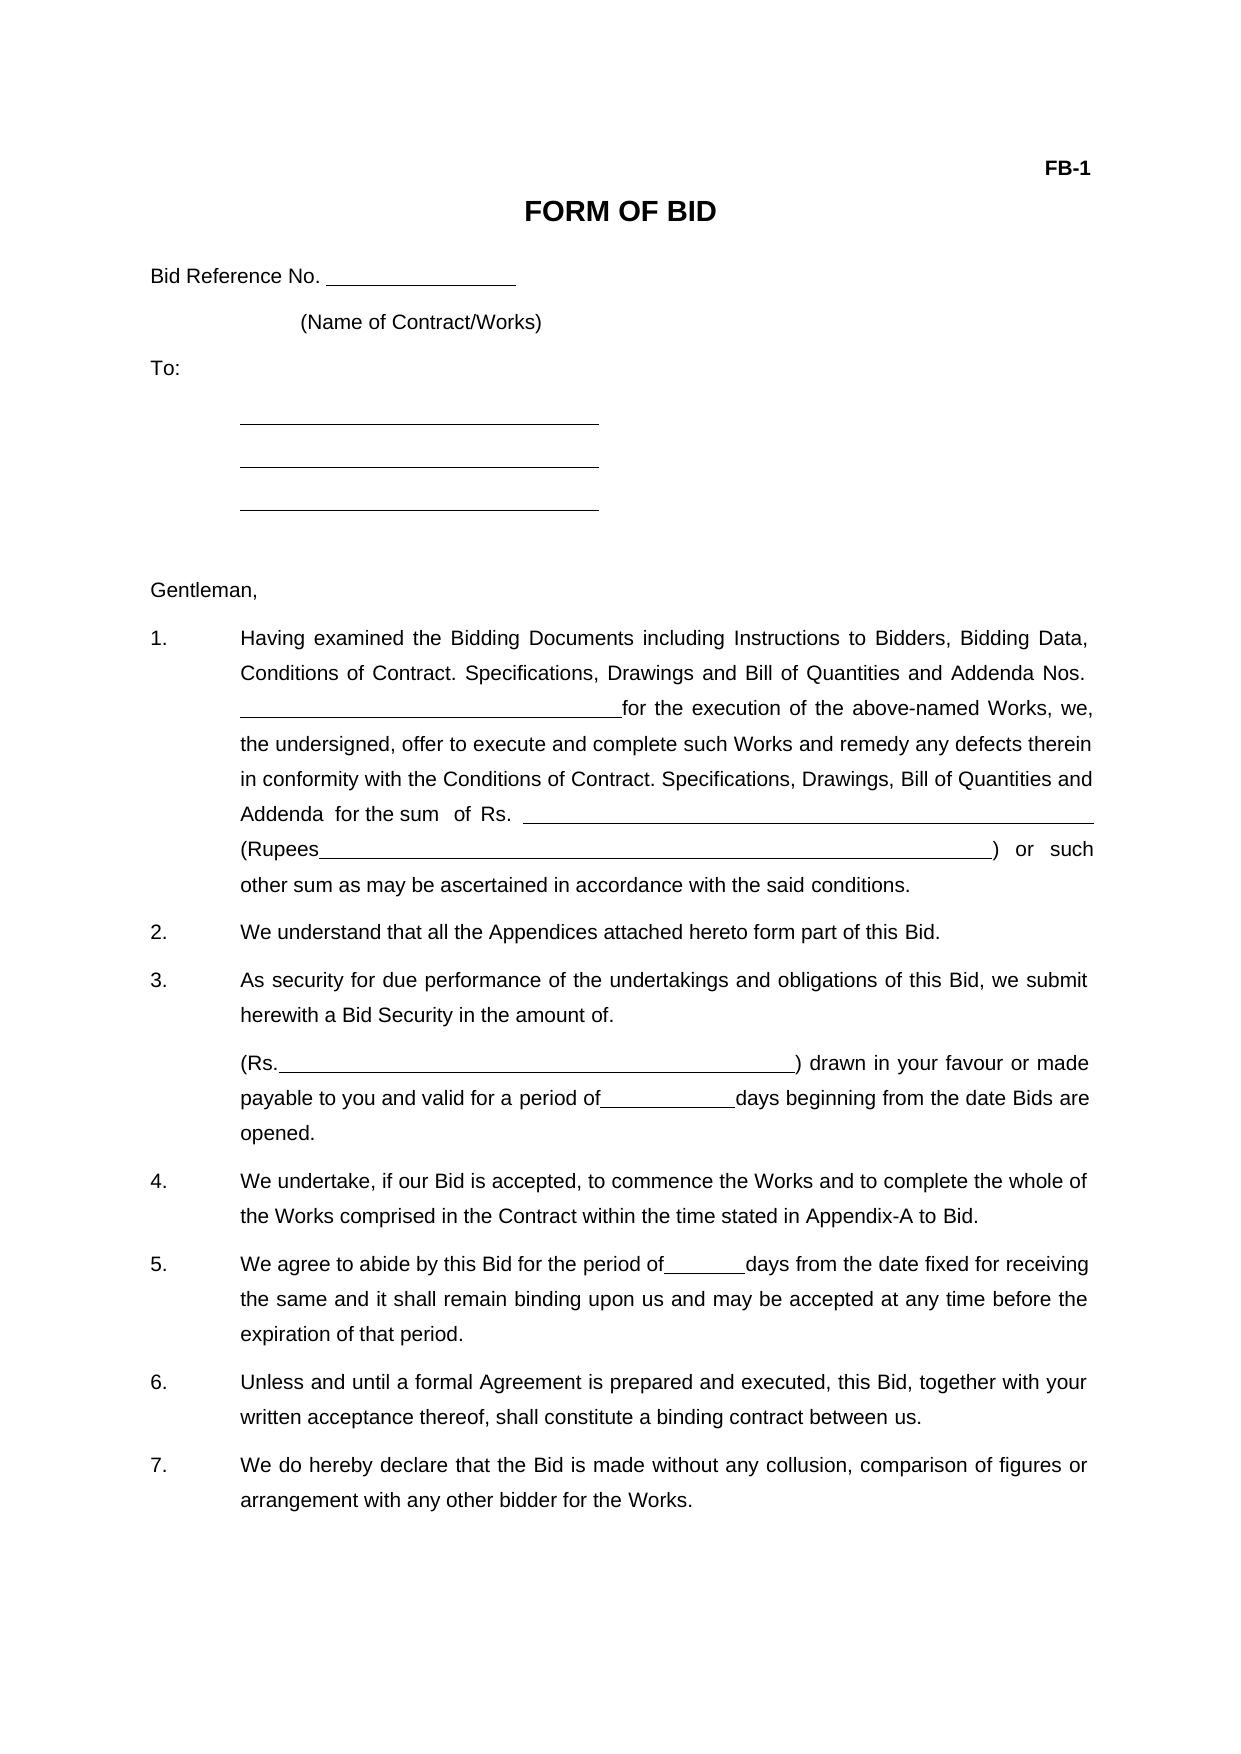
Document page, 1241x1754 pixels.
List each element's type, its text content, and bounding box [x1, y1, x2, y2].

text Bid Reference No. [150, 264, 1201, 288]
text (Name of Contract/Works) [300, 310, 1201, 334]
list We understand that all the Appendices attached hereto form part of this Bid. [150, 920, 1201, 944]
text Gentleman, [150, 578, 1201, 602]
text for the execution of the above-named Works, we, the undersigned, offer to execute and complete such Works and remedy any defects therein in conformity with the Conditions of Contract. Specifications, Drawings, Bill of Quantities and Addenda for the sum of Rs. (Rupees ) or such other sum as may be ascertained in accordance with the said conditions. [240, 696, 1094, 896]
list We do hereby declare that the Bid is made without any collusion, comparison of figures or arrangement with any other bidder for the Works. [150, 1452, 1089, 1512]
text To: [150, 356, 1201, 380]
list As security for due performance of the undertakings and obligations of this Bid, we submit herewith a Bid Security in the amount of. [150, 968, 1089, 1027]
text FORM OF BID [184, 194, 1057, 228]
subtitle FB-1 [54, 155, 1091, 179]
list We undertake, if our Bid is accepted, to commence the Works and to complete the whole of the Works comprised in the Contract within the time stated in Appendix-A to Bid. [150, 1169, 1089, 1228]
list We agree to abide by this Bid for the period of days from the date fixed for receiving the same and it shall remain binding upon us and may be accepted at any time before the expiration of that period. [150, 1252, 1089, 1346]
text (Rs. ) drawn in your favour or made payable to you and valid for a period of days beginning from the date Bids are opened. [240, 1051, 1090, 1145]
list Unless and until a formal Agreement is prepared and executed, this Bid, together with your written acceptance thereof, shall constitute a binding contract between us. [150, 1369, 1088, 1429]
list Having examined the Bidding Documents including Instructions to Bidders, Bidding Data, Conditions of Contract. Specifications, Drawings and Bill of Quantities and Addenda Nos. [150, 626, 1089, 685]
